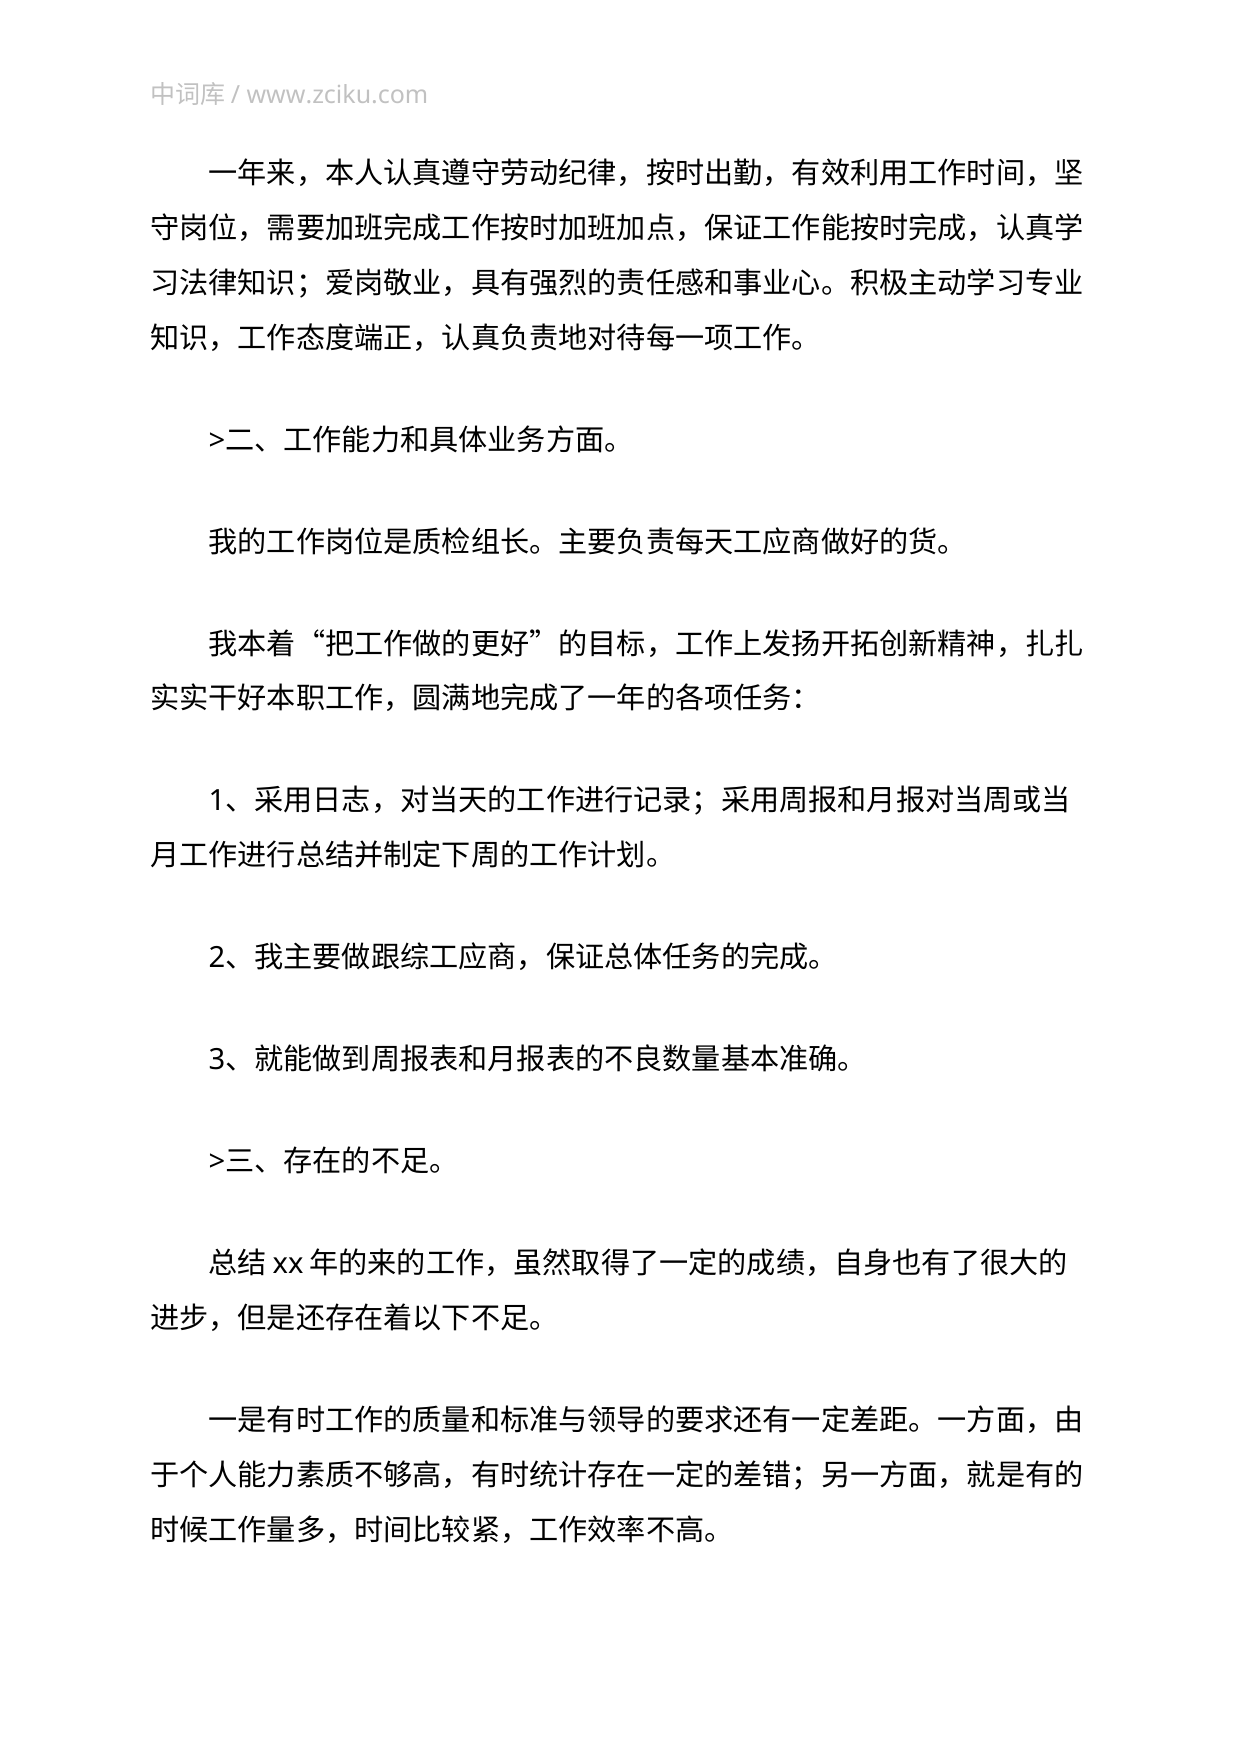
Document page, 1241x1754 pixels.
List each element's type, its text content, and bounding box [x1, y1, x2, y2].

text 一年来，本人认真遵守劳动纪律，按时出勤，有效利用工作时间，坚守岗位，需要加班完成工作按时加班加点，保证工作能按时完成，认真学习法律知识；爱岗敬业，具有强烈的责任感和事业心。积极主动学习专业知识，工作态度端正，认真负责地对待每一项工作。 [150, 150, 1090, 357]
text 我本着“把工作做的更好”的目标，工作上发扬开拓创新精神，扎扎实实干好本职工作，圆满地完成了一年的各项任务： [150, 620, 1090, 717]
text 1、采用日志，对当天的工作进行记录；采用周报和月报对当周或当月工作进行总结并制定下周的工作计划。 [150, 777, 1090, 874]
text 总结xx年的来的工作，虽然取得了一定的成绩，自身也有了很大的进步，但是还存在着以下不足。 [150, 1239, 1090, 1337]
text >二、工作能力和具体业务方面。 [150, 416, 1090, 459]
text 2、我主要做跟综工应商，保证总体任务的完成。 [150, 934, 1090, 976]
text 我的工作岗位是质检组长。主要负责每天工应商做好的货。 [150, 518, 1090, 561]
text 一是有时工作的质量和标准与领导的要求还有一定差距。一方面，由于个人能力素质不够高，有时统计存在一定的差错；另一方面，就是有的时候工作量多，时间比较紧，工作效率不高。 [150, 1396, 1090, 1548]
text >三、存在的不足。 [150, 1138, 1090, 1180]
text 3、就能做到周报表和月报表的不良数量基本准确。 [150, 1036, 1090, 1078]
